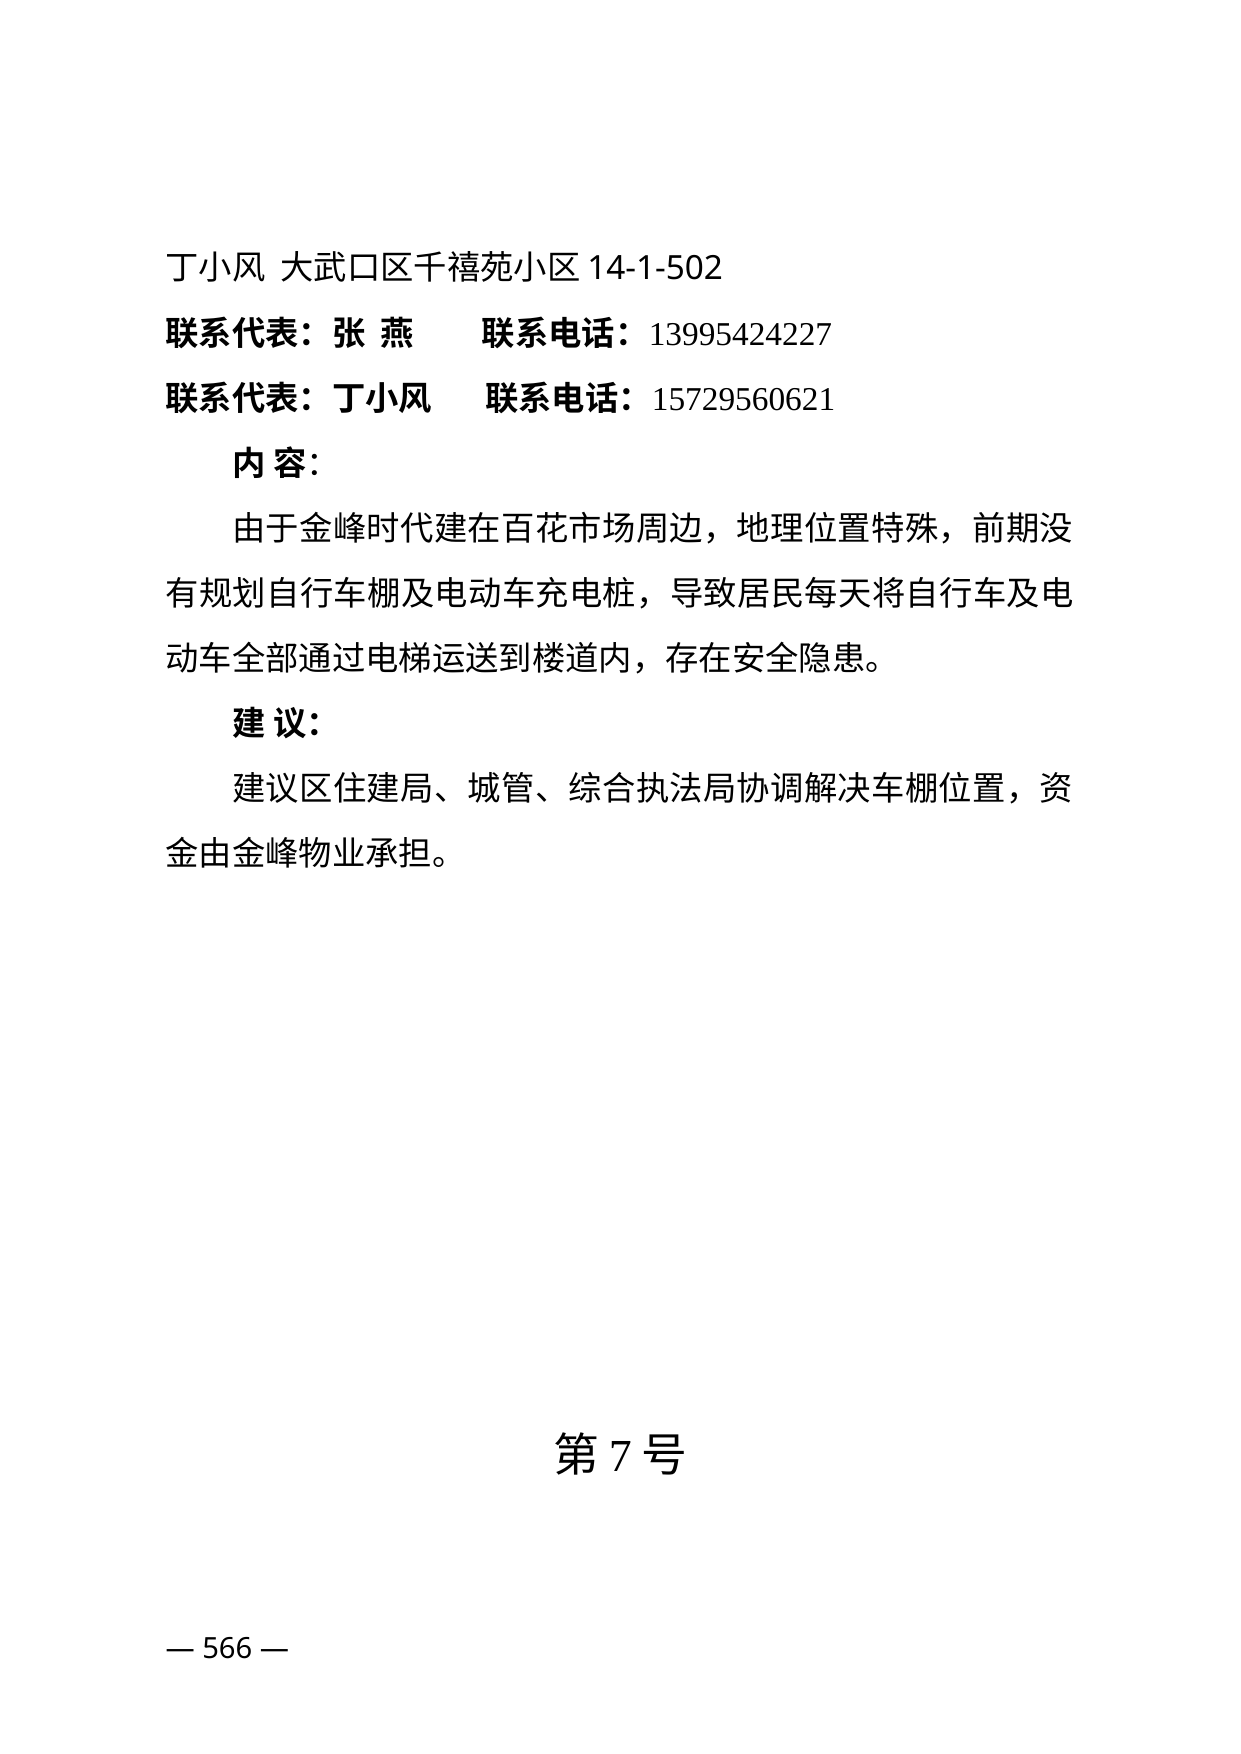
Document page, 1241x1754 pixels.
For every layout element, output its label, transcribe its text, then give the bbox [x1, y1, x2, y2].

text 建 议： [165, 688, 1075, 753]
text 联系代表：张 燕 联系电话：13995424227 [165, 298, 1075, 363]
text 丁小风 大武口区千禧苑小区14-1-502 [165, 233, 1075, 298]
text 建议区住建局、城管、综合执法局协调解决车棚位置，资金由金峰物业承担。 [165, 753, 1075, 883]
text 联系代表：丁小风 联系电话：15729560621 [165, 363, 1075, 428]
text 第7号 [165, 1403, 1075, 1500]
text 由于金峰时代建在百花市场周边，地理位置特殊，前期没有规划自行车棚及电动车充电桩，导致居民每天将自行车及电动车全部通过电梯运送到楼道内，存在安全隐患。 [165, 493, 1075, 688]
text 内 容： [165, 428, 1075, 493]
